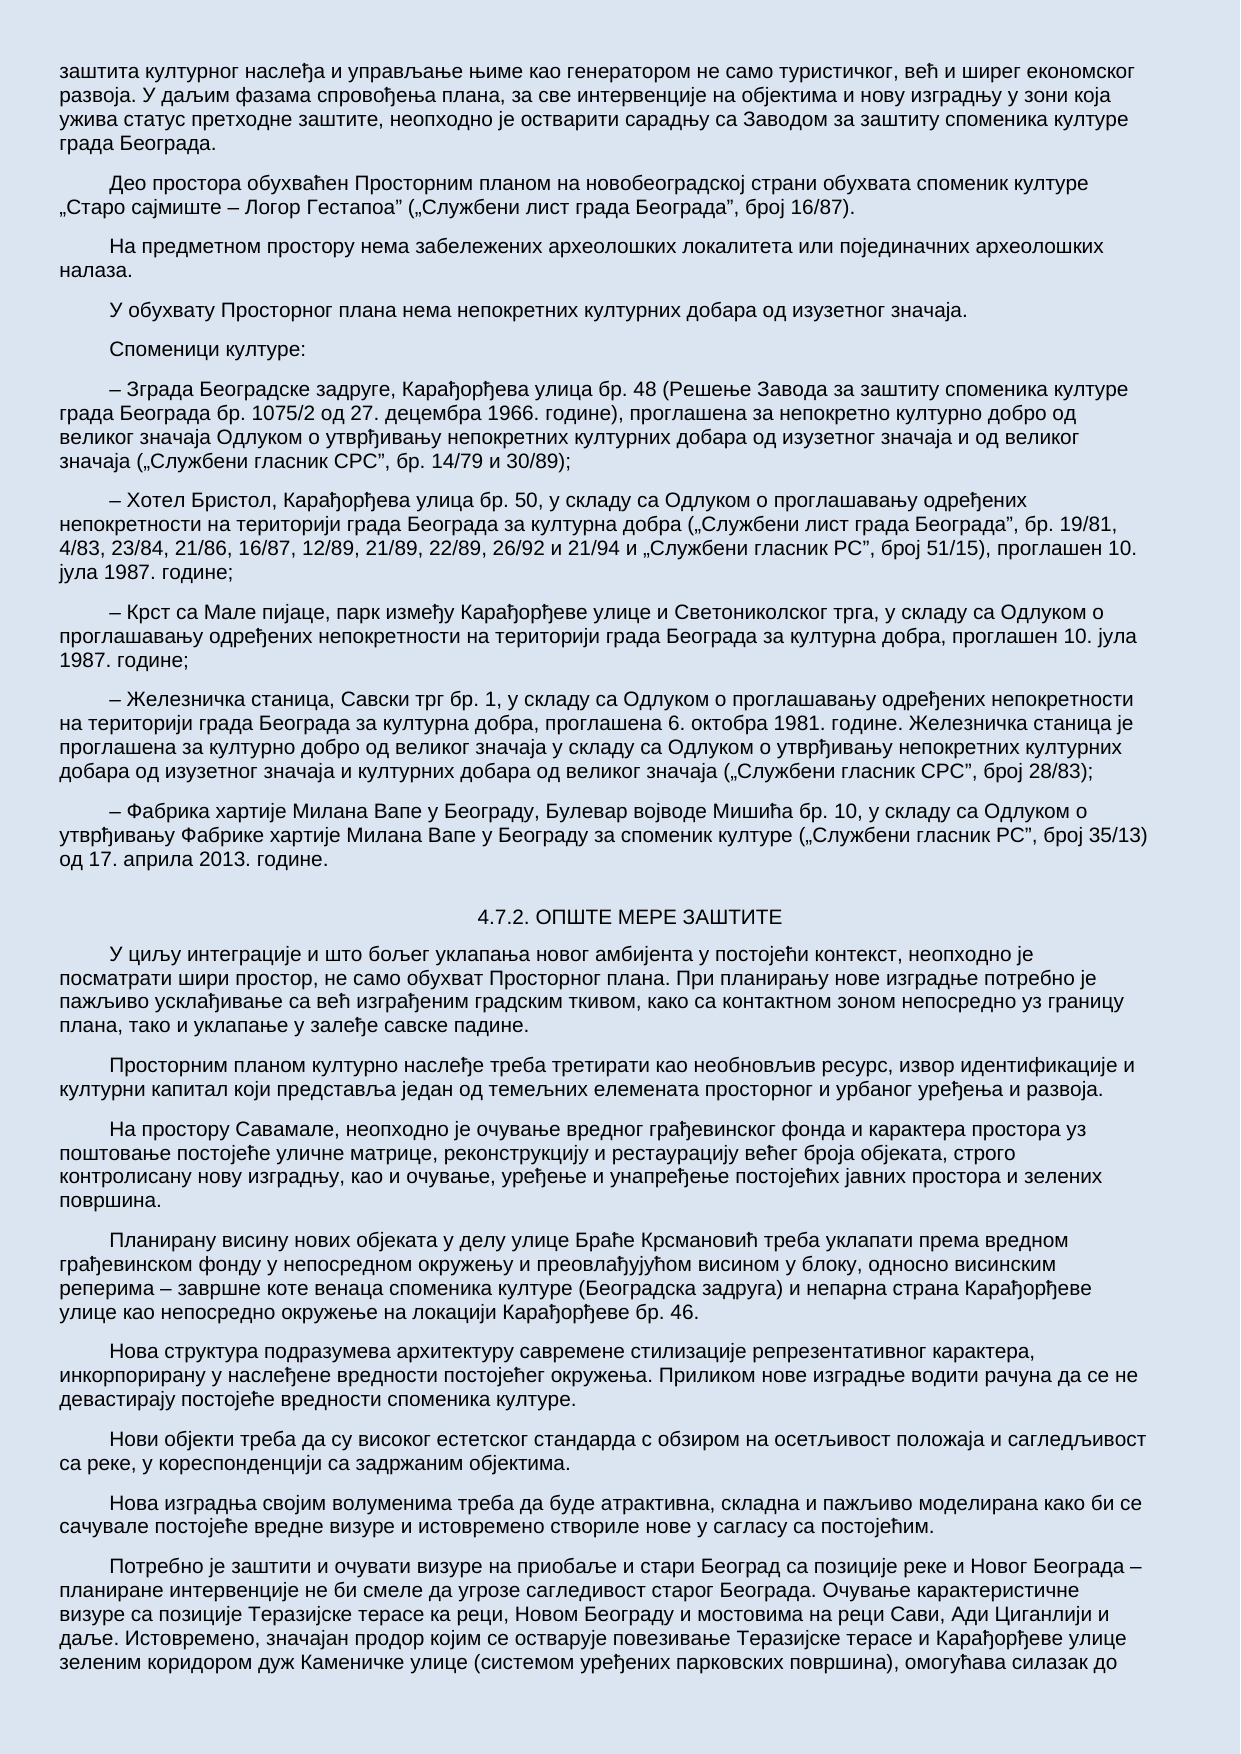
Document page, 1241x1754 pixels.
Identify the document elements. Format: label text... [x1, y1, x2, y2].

text – Фабрика хартије Милана Вапе у Београду, Булевар војводе Мишића бр. 10, у складу са Одлуком о утврђивању Фабрике хартије Милана Вапе у Београду за споменик културе („Службени гласник РС”, брoj 35/13) од 17. априла 2013. године. [59, 799, 1151, 871]
text На простору Савамале, неопходно је очување вредног грађевинског фонда и карактера простора уз поштовање постојеће уличне матрице, реконструкцију и рестаурацију већег броја објеката, строго контролисану нову изградњу, као и очување, уређење и унапређење постојећих јавних простора и зелених површина. [59, 1116, 1151, 1212]
text Споменици културе: [59, 337, 1151, 361]
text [59, 59, 1151, 155]
text Нова структура подразумева архитектуру савремене стилизације репрезентативног карактера, инкорпорирану у наслеђене вредности постојећег окружења. Приликом нове изградње водити рачуна да се не девастирају постојеће вредности споменика културе. [59, 1339, 1151, 1411]
text Планирану висину нових објеката у делу улице Браће Крсмановић треба уклапати према вредном грађевинском фонду у непосредном окружењу и преовлађујућом висином у блоку, односно висинским реперима – завршне коте венаца споменика културе (Београдска задруга) и непарна страна Карађорђеве улице као непосредно окружење на локацији Карађорђеве бр. 46. [59, 1228, 1151, 1324]
text Нови објекти треба да су високог естетског стандарда с обзиром на осетљивост положаја и сагледљивост са реке, у кореспонденцији са задржаним објектима. [59, 1427, 1151, 1475]
text На предметном простору нема забележених археолошких локалитета или појединачних археолошких налаза. [59, 234, 1151, 282]
text – Железничка станица, Савски трг бр. 1, у складу са Одлуком о проглашавању одређених непокретности на територији града Београда за културна добра, проглашена 6. октобра 1981. године. Железничка станица је проглашена за културно добро од великог значаја у складу са Одлуком о утврђивању непокретних културних добара од изузетног значаја и културних добара од великог значаја („Службени гласник СРС”, број 28/83); [59, 687, 1151, 783]
text У циљу интеграције и што бољег уклапања новог амбијента у постојећи контекст, неопходно је посматрати шири простор, не само обухват Просторног плана. При планирању нове изградње потребно је пажљиво усклађивање са већ изграђеним градским ткивом, како са контактном зоном непосредно уз границу плана, тако и уклапање у залеђе савске падине. [59, 941, 1151, 1037]
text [59, 1554, 1151, 1674]
text Део простора обухваћен Просторним планом на новобеоградској страни обухвата споменик културе „Старо сајмиште – Логор Гестапоа” („Службени лист града Београда”, број 16/87). [59, 171, 1151, 218]
text У обухвату Просторног плана нема непокретних културних добара од изузетног значаја. [59, 298, 1151, 322]
text – Хотел Бристол, Карађорђева улица бр. 50, у складу са Одлуком о проглашавању одређених непокретности на територији града Београда за културна добра („Службени лист града Београда”, бр. 19/81, 4/83, 23/84, 21/86, 16/87, 12/89, 21/89, 22/89, 26/92 и 21/94 и „Службени гласник РС”, број 51/15), проглашен 10. јула 1987. године; [59, 488, 1151, 584]
text – Крст са Мале пијаце, парк између Карађорђеве улице и Светониколског трга, у складу са Одлуком о проглашавању одређених непокретности на територији града Београда за културна добра, проглашен 10. јула 1987. године; [59, 600, 1151, 672]
text 4.7.2. ОПШТЕ МЕРЕ ЗАШТИТЕ [59, 905, 1151, 929]
text – Зграда Београдске задруге, Карађорђева улица бр. 48 (Решење Завода за заштиту споменика културе града Београда бр. 1075/2 од 27. децембра 1966. године), проглашена за непокретно културно добро од великог значаја Одлуком о утврђивању непокретних културних добара од изузетног значаја и од великог значаја („Службени гласник СРС”, бр. 14/79 и 30/89); [59, 377, 1151, 473]
text Нова изградња својим волуменима треба да буде атрактивна, складна и пажљиво моделирана како би се сачувале постојеће вредне визуре и истовремено створиле нове у сагласу са постојећим. [59, 1490, 1151, 1538]
text Просторним планом културно наслеђе треба третирати као необновљив ресурс, извор идентификације и културни капитал који представља један од темељних елемената просторног и урбаног уређења и развоја. [59, 1053, 1151, 1101]
